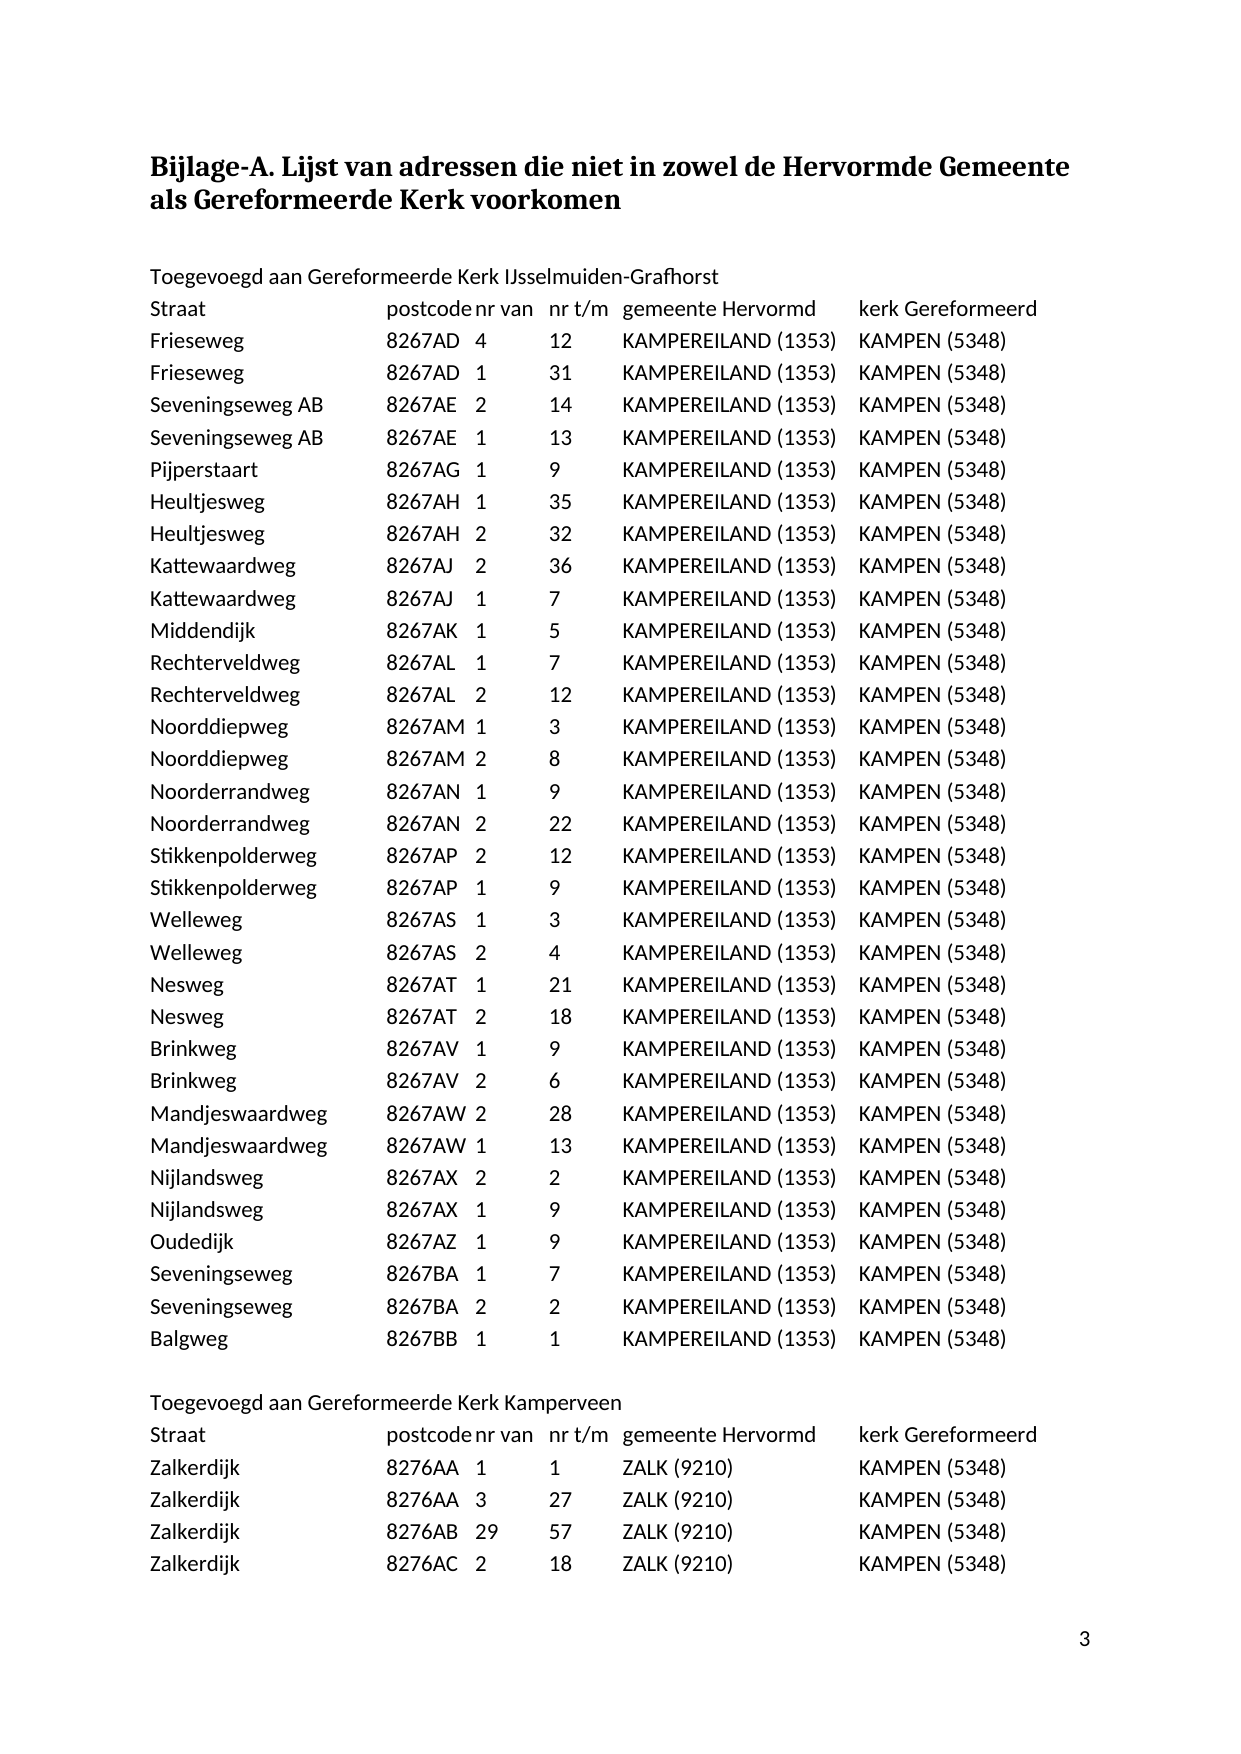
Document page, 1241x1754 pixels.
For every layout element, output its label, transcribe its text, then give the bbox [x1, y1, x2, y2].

text Bijlage-A. Lijst van adressen die niet in zowel de Hervormde Gemeente als Gereformeerde Kerk voorkomen [150, 150, 1090, 217]
text Kattewaardweg 8267AJ 2 36 KAMPEREILAND (1353) KAMPEN (5348) [150, 551, 1090, 579]
text Straat postcode nr van nr t/m gemeente Hervormd kerk Gereformeerd [150, 1421, 1090, 1448]
text Noorddiepweg 8267AM 1 3 KAMPEREILAND (1353) KAMPEN (5348) [150, 712, 1090, 740]
text Zalkerdijk 8276AC 2 18 ZALK (9210) KAMPEN (5348) [150, 1549, 1090, 1577]
text Brinkweg 8267AV 2 6 KAMPEREILAND (1353) KAMPEN (5348) [150, 1066, 1090, 1094]
text Noorderrandweg 8267AN 2 22 KAMPEREILAND (1353) KAMPEN (5348) [150, 809, 1090, 837]
text Seveningseweg 8267BA 2 2 KAMPEREILAND (1353) KAMPEN (5348) [150, 1292, 1090, 1320]
text Heultjesweg 8267AH 2 32 KAMPEREILAND (1353) KAMPEN (5348) [150, 519, 1090, 547]
text Zalkerdijk 8276AA 1 1 ZALK (9210) KAMPEN (5348) [150, 1453, 1090, 1481]
text Zalkerdijk 8276AB 29 57 ZALK (9210) KAMPEN (5348) [150, 1517, 1090, 1545]
text Mandjeswaardweg 8267AW 1 13 KAMPEREILAND (1353) KAMPEN (5348) [150, 1131, 1090, 1159]
text Nesweg 8267AT 2 18 KAMPEREILAND (1353) KAMPEN (5348) [150, 1002, 1090, 1030]
text Seveningseweg 8267BA 1 7 KAMPEREILAND (1353) KAMPEN (5348) [150, 1259, 1090, 1288]
text Frieseweg 8267AD 1 31 KAMPEREILAND (1353) KAMPEN (5348) [150, 358, 1090, 386]
text Pijperstaart 8267AG 1 9 KAMPEREILAND (1353) KAMPEN (5348) [150, 455, 1090, 483]
text Toegevoegd aan Gereformeerde Kerk IJsselmuiden-Grafhorst [150, 262, 1090, 290]
text Noorderrandweg 8267AN 1 9 KAMPEREILAND (1353) KAMPEN (5348) [150, 777, 1090, 805]
text Oudedijk 8267AZ 1 9 KAMPEREILAND (1353) KAMPEN (5348) [150, 1227, 1090, 1255]
text Welleweg 8267AS 1 3 KAMPEREILAND (1353) KAMPEN (5348) [150, 906, 1090, 933]
text Heultjesweg 8267AH 1 35 KAMPEREILAND (1353) KAMPEN (5348) [150, 487, 1090, 515]
text Rechterveldweg 8267AL 1 7 KAMPEREILAND (1353) KAMPEN (5348) [150, 648, 1090, 676]
text Noorddiepweg 8267AM 2 8 KAMPEREILAND (1353) KAMPEN (5348) [150, 744, 1090, 773]
text Stikkenpolderweg 8267AP 2 12 KAMPEREILAND (1353) KAMPEN (5348) [150, 841, 1090, 869]
text Frieseweg 8267AD 4 12 KAMPEREILAND (1353) KAMPEN (5348) [150, 326, 1090, 354]
text Zalkerdijk 8276AA 3 27 ZALK (9210) KAMPEN (5348) [150, 1485, 1090, 1513]
text Seveningseweg AB 8267AE 2 14 KAMPEREILAND (1353) KAMPEN (5348) [150, 391, 1090, 418]
text Kattewaardweg 8267AJ 1 7 KAMPEREILAND (1353) KAMPEN (5348) [150, 584, 1090, 612]
text Middendijk 8267AK 1 5 KAMPEREILAND (1353) KAMPEN (5348) [150, 616, 1090, 644]
text Straat postcode nr van nr t/m gemeente Hervormd kerk Gereformeerd [150, 294, 1090, 322]
text Nesweg 8267AT 1 21 KAMPEREILAND (1353) KAMPEN (5348) [150, 970, 1090, 998]
text Rechterveldweg 8267AL 2 12 KAMPEREILAND (1353) KAMPEN (5348) [150, 680, 1090, 708]
text Mandjeswaardweg 8267AW 2 28 KAMPEREILAND (1353) KAMPEN (5348) [150, 1099, 1090, 1127]
text Stikkenpolderweg 8267AP 1 9 KAMPEREILAND (1353) KAMPEN (5348) [150, 873, 1090, 901]
text Toegevoegd aan Gereformeerde Kerk Kamperveen [150, 1388, 1090, 1416]
text Welleweg 8267AS 2 4 KAMPEREILAND (1353) KAMPEN (5348) [150, 938, 1090, 966]
text Nijlandsweg 8267AX 1 9 KAMPEREILAND (1353) KAMPEN (5348) [150, 1195, 1090, 1223]
text Nijlandsweg 8267AX 2 2 KAMPEREILAND (1353) KAMPEN (5348) [150, 1163, 1090, 1191]
text Seveningseweg AB 8267AE 1 13 KAMPEREILAND (1353) KAMPEN (5348) [150, 423, 1090, 451]
text Brinkweg 8267AV 1 9 KAMPEREILAND (1353) KAMPEN (5348) [150, 1034, 1090, 1062]
text Balgweg 8267BB 1 1 KAMPEREILAND (1353) KAMPEN (5348) [150, 1324, 1090, 1352]
